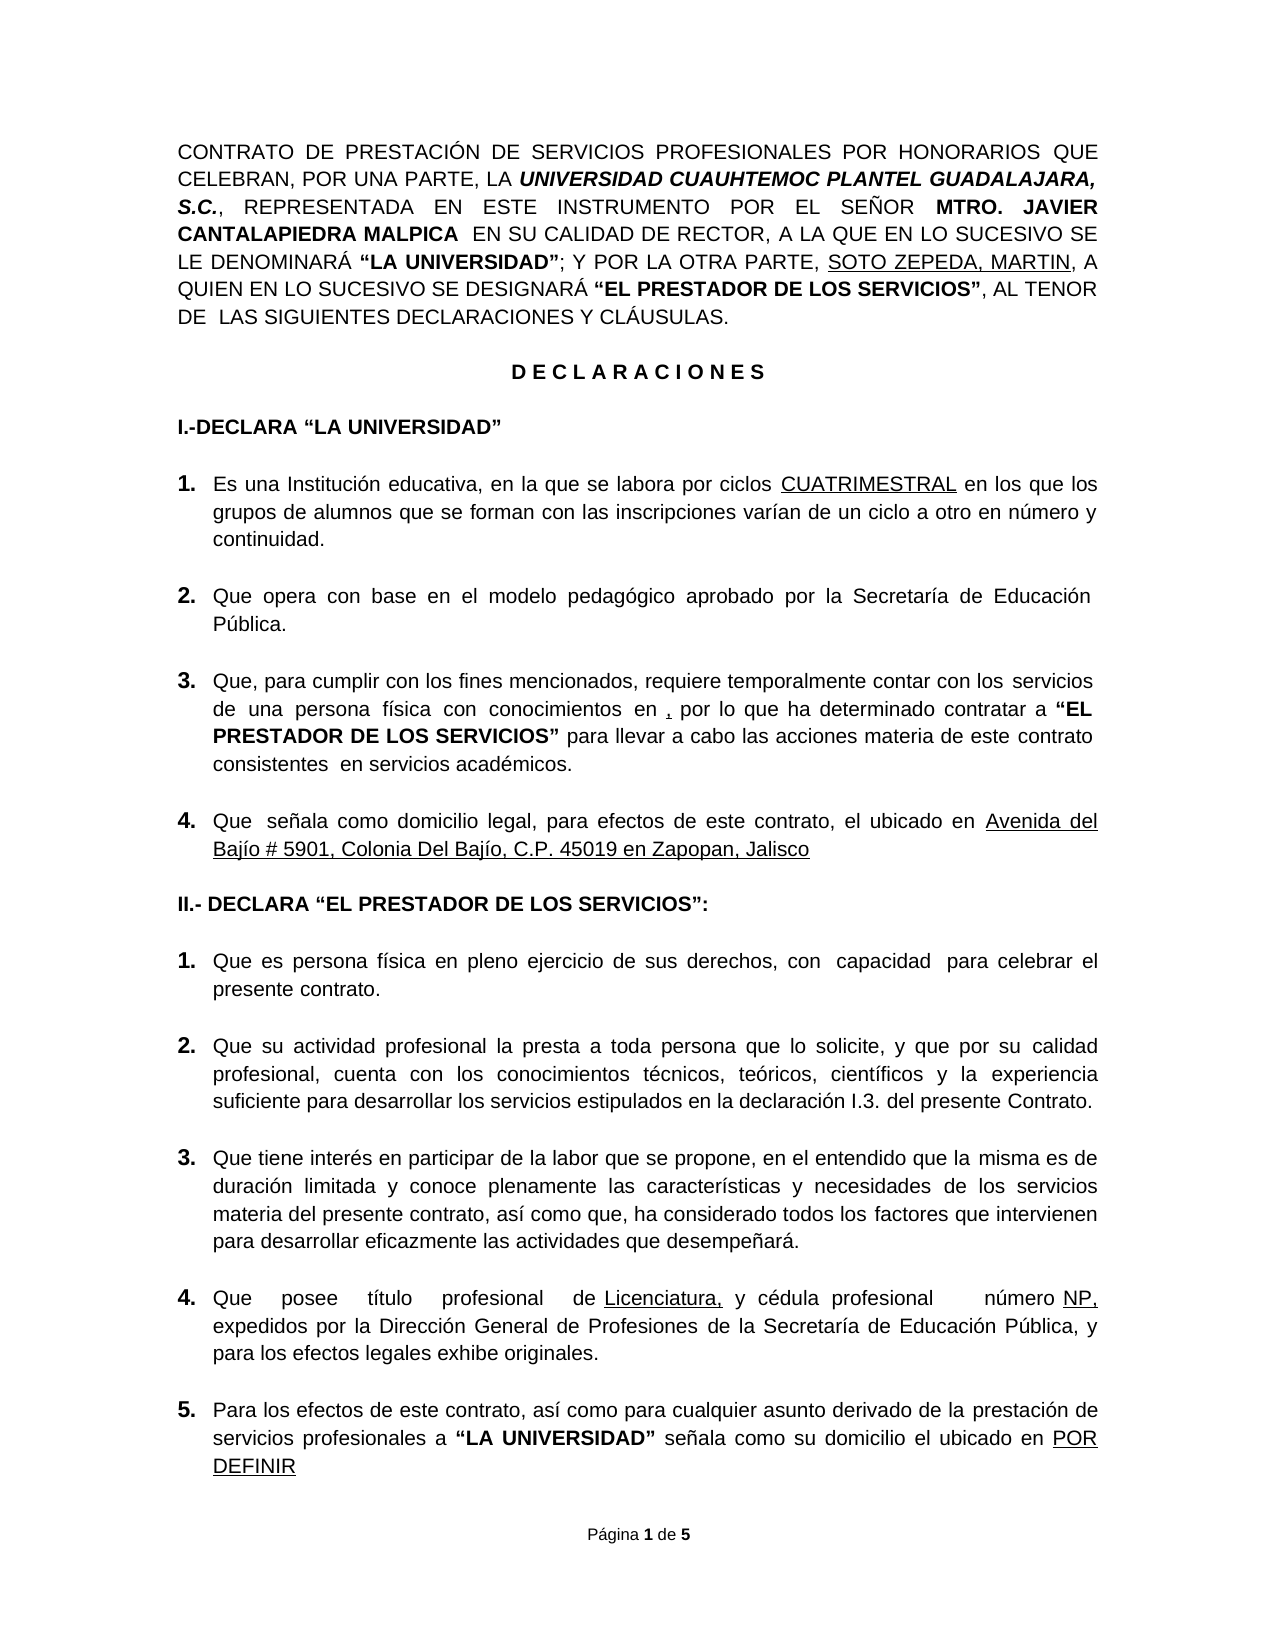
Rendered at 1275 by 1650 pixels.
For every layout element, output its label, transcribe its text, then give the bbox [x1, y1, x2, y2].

subtitle II.- DECLARA “EL PRESTADOR DE LOS SERVICIOS”: [177, 892, 1110, 916]
text CONTRATO DE PRESTACIÓN DE SERVICIOS PROFESIONALES POR HONORARIOS QUE CELEBRAN, POR UNA PARTE, LA UNIVERSIDAD CUAUHTEMOC PLANTEL GUADALAJARA, S.C., REPRESENTADA EN ESTE INSTRUMENTO POR EL SEÑOR MTRO. JAVIER CANTALAPIEDRA MALPICA EN SU CALIDAD DE RECTOR, A LA QUE EN LO SUCESIVO SE LE DENOMINARÁ “LA UNIVERSIDAD”; Y POR LA OTRA PARTE, SOTO ZEPEDA, MARTIN, A QUIEN EN LO SUCESIVO SE DESIGNARÁ “EL PRESTADOR DE LOS SERVICIOS”, AL TENOR DE LAS SIGUIENTES DECLARACIONES Y CLÁUSULAS. [177, 139, 1098, 328]
list Que es persona física en pleno ejercicio de sus derechos, con capacidad para celebrar el presente contrato. [177, 947, 1098, 1001]
list Que opera con base en el modelo pedagógico aprobado por la Secretaría de Educación Pública. [177, 582, 1092, 636]
list Para los efectos de este contrato, así como para cualquier asunto derivado de la prestación de servicios profesionales a “LA UNIVERSIDAD” señala como su domicilio el ubicado en POR DEFINIR [177, 1396, 1098, 1478]
list Que, para cumplir con los fines mencionados, requiere temporalmente contar con los servicios de una persona física con conocimientos en , por lo que ha determinado contratar a “EL PRESTADOR DE LOS SERVICIOS” para llevar a cabo las acciones materia de este contrato consistentes en servicios académicos. [177, 667, 1093, 776]
list Que tiene interés en participar de la labor que se propone, en el entendido que la misma es de duración limitada y conoce plenamente las características y necesidades de los servicios materia del presente contrato, así como que, ha considerado todos los factores que intervienen para desarrollar eficazmente las actividades que desempeñará. [177, 1144, 1098, 1253]
list Que señala como domicilio legal, para efectos de este contrato, el ubicado en Avenida del Bajío # 5901, Colonia Del Bajío, C.P. 45019 en Zapopan, Jalisco [177, 807, 1098, 861]
subtitle D E C L A R A C I O N E S [177, 359, 1098, 383]
list Es una Institución educativa, en la que se labora por ciclos CUATRIMESTRAL en los que los grupos de alumnos que se forman con las inscripciones varían de un ciclo a otro en número y continuidad. [177, 469, 1098, 551]
list Que su actividad profesional la presta a toda persona que lo solicite, y que por su calidad profesional, cuenta con los conocimientos técnicos, teóricos, científicos y la experiencia suficiente para desarrollar los servicios estipulados en la declaración I.3. del presente Contrato. [177, 1032, 1098, 1113]
list Que posee título profesional de Licenciatura, y cédula profesional número NP, expedidos por la Dirección General de Profesiones de la Secretaría de Educación Pública, y para los efectos legales exhibe originales. [177, 1284, 1098, 1365]
text I.-DECLARA “LA UNIVERSIDAD” [177, 414, 1110, 438]
